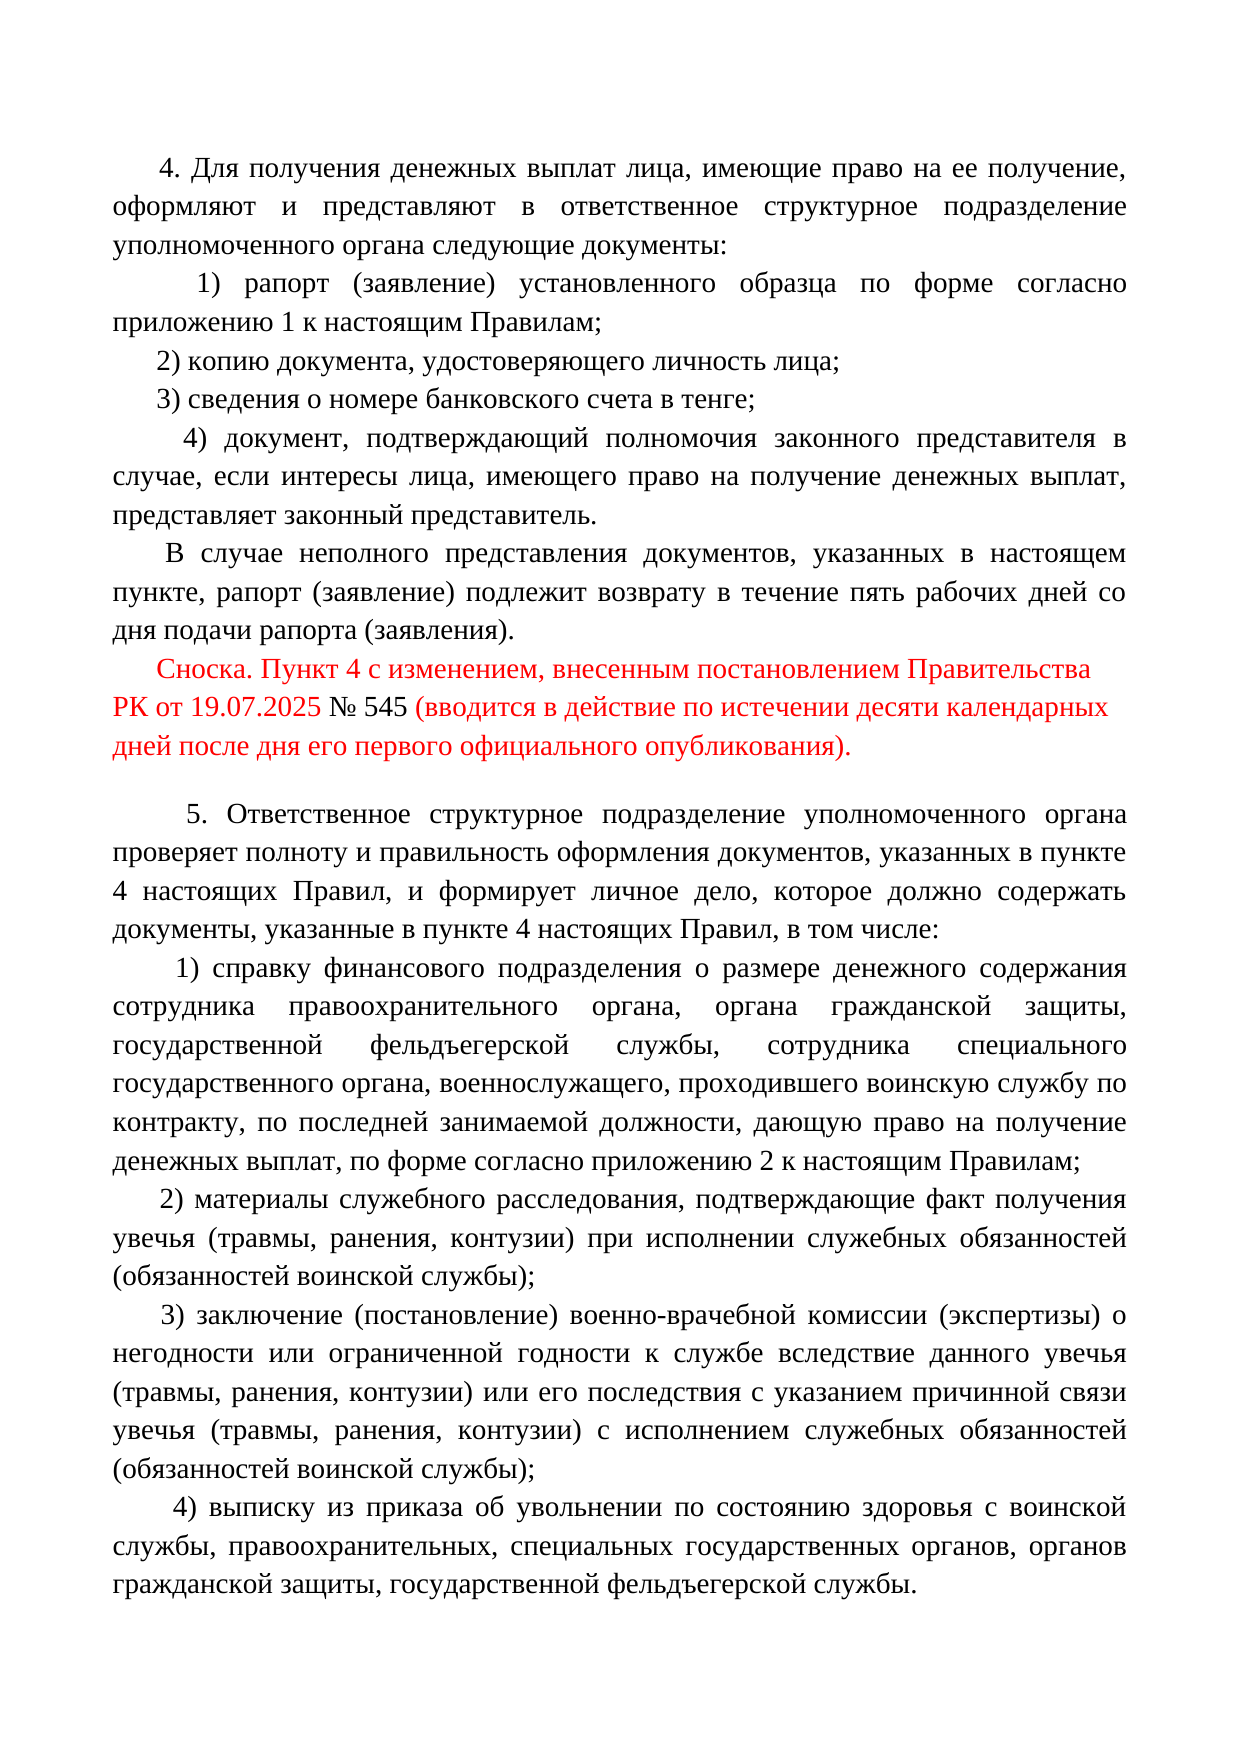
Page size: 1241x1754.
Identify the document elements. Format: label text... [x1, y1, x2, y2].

text 3) сведения о номере банковского счета в тенге; [112, 381, 1128, 415]
text 3) заключение (постановление) военно-врачебной комиссии (экспертизы) о негодности или ограниченной годности к службе вследствие данного увечья (травмы, ранения, контузии) или его последствия с указанием причинной связи увечья (травмы, ранения, контузии) с исполнением служебных обязанностей (обязанностей воинской службы); [112, 1297, 1128, 1484]
text 2) материалы служебного расследования, подтверждающие факт получения увечья (травмы, ранения, контузии) при исполнении служебных обязанностей (обязанностей воинской службы); [112, 1181, 1128, 1292]
text 2) копию документа, удостоверяющего личность лица; [112, 343, 1128, 376]
text Сноска. Пункт 4 с изменением, внесенным постановлением Правительства РК от 19.07.2025 № 545 (вводится в действие по истечении десяти календарных дней после дня его первого официального опубликования). [112, 651, 1128, 792]
text 1) справку финансового подразделения о размере денежного содержания сотрудника правоохранительного органа, органа гражданской защиты, государственной фельдъегерской службы, сотрудника специального государственного органа, военнослужащего, проходившего воинскую службу по контракту, по последней занимаемой должности, дающую право на получение денежных выплат, по форме согласно приложению 2 к настоящим Правилам; [112, 950, 1128, 1176]
text В случае неполного представления документов, указанных в настоящем пункте, рапорт (заявление) подлежит возврату в течение пять рабочих дней со дня подачи рапорта (заявления). [112, 535, 1128, 646]
text 4. Для получения денежных выплат лица, имеющие право на ее получение, оформляют и представляют в ответственное структурное подразделение уполномоченного органа следующие документы: [112, 150, 1128, 261]
text 4) выписку из приказа об увольнении по состоянию здоровья с воинской службы, правоохранительных, специальных государственных органов, органов гражданской защиты, государственной фельдъегерской службы. [112, 1489, 1128, 1600]
text 1) рапорт (заявление) установленного образца по форме согласно приложению 1 к настоящим Правилам; [112, 266, 1128, 338]
text 5. Ответственное структурное подразделение уполномоченного органа проверяет полноту и правильность оформления документов, указанных в пункте 4 настоящих Правил, и формирует личное дело, которое должно содержать документы, указанные в пункте 4 настоящих Правил, в том числе: [112, 796, 1128, 945]
text 4) документ, подтверждающий полномочия законного представителя в случае, если интересы лица, имеющего право на получение денежных выплат, представляет законный представитель. [112, 420, 1128, 530]
